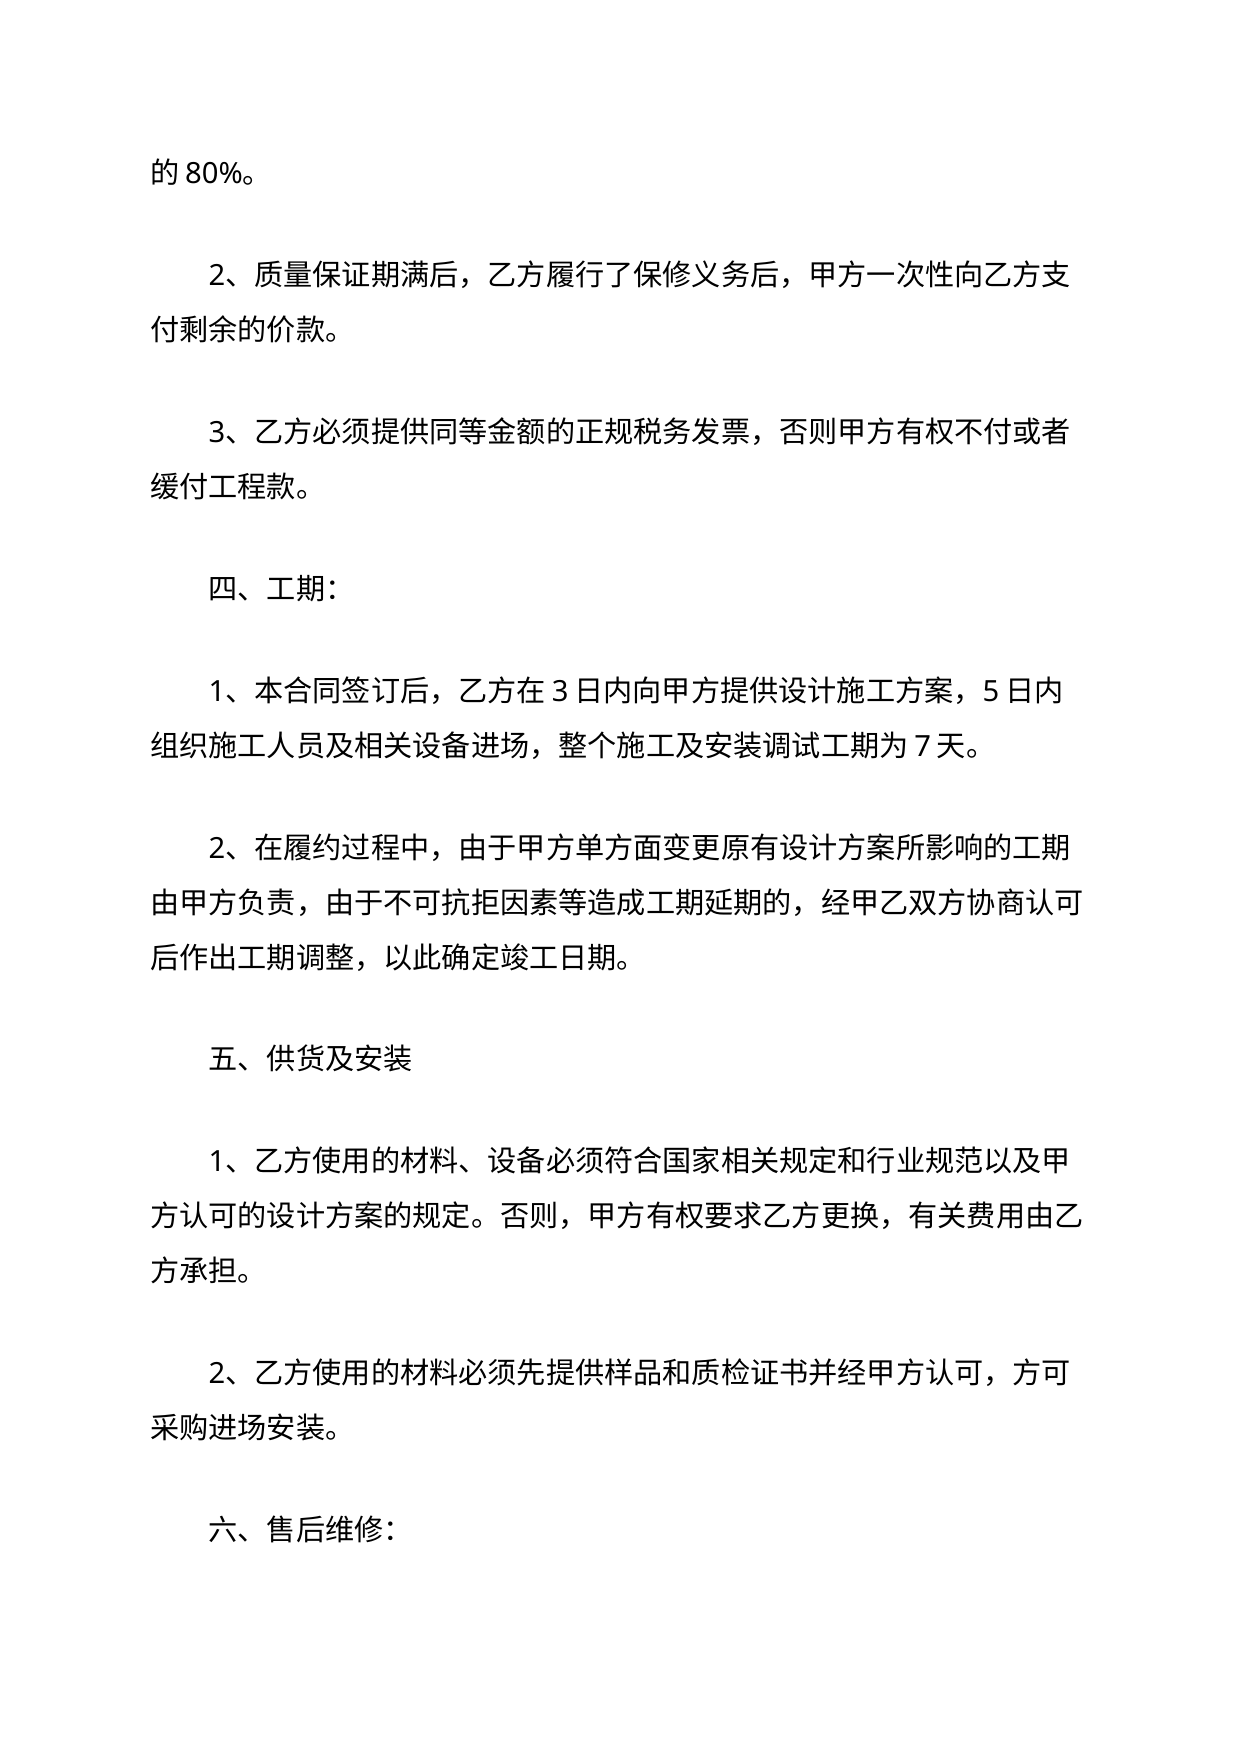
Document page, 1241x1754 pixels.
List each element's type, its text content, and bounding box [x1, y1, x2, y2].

text 1、本合同签订后，乙方在3日内向甲方提供设计施工方案，5日内组织施工人员及相关设备进场，整个施工及安装调试工期为7天。 [150, 667, 1090, 765]
text 3、乙方必须提供同等金额的正规税务发票，否则甲方有权不付或者缓付工程款。 [150, 409, 1090, 506]
text 2、在履约过程中，由于甲方单方面变更原有设计方案所影响的工期由甲方负责，由于不可抗拒因素等造成工期延期的，经甲乙双方协商认可后作出工期调整，以此确定竣工日期。 [150, 824, 1090, 976]
text 六、售后维修： [150, 1506, 1090, 1548]
text 2、乙方使用的材料必须先提供样品和质检证书并经甲方认可，方可采购进场安装。 [150, 1349, 1090, 1447]
text 1、乙方使用的材料、设备必须符合国家相关规定和行业规范以及甲方认可的设计方案的规定。否则，甲方有权要求乙方更换，有关费用由乙方承担。 [150, 1138, 1090, 1290]
text 2、质量保证期满后，乙方履行了保修义务后，甲方一次性向乙方支付剩余的价款。 [150, 252, 1090, 349]
text 五、供货及安装 [150, 1036, 1090, 1078]
text 四、工期： [150, 566, 1090, 608]
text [150, 150, 1090, 192]
